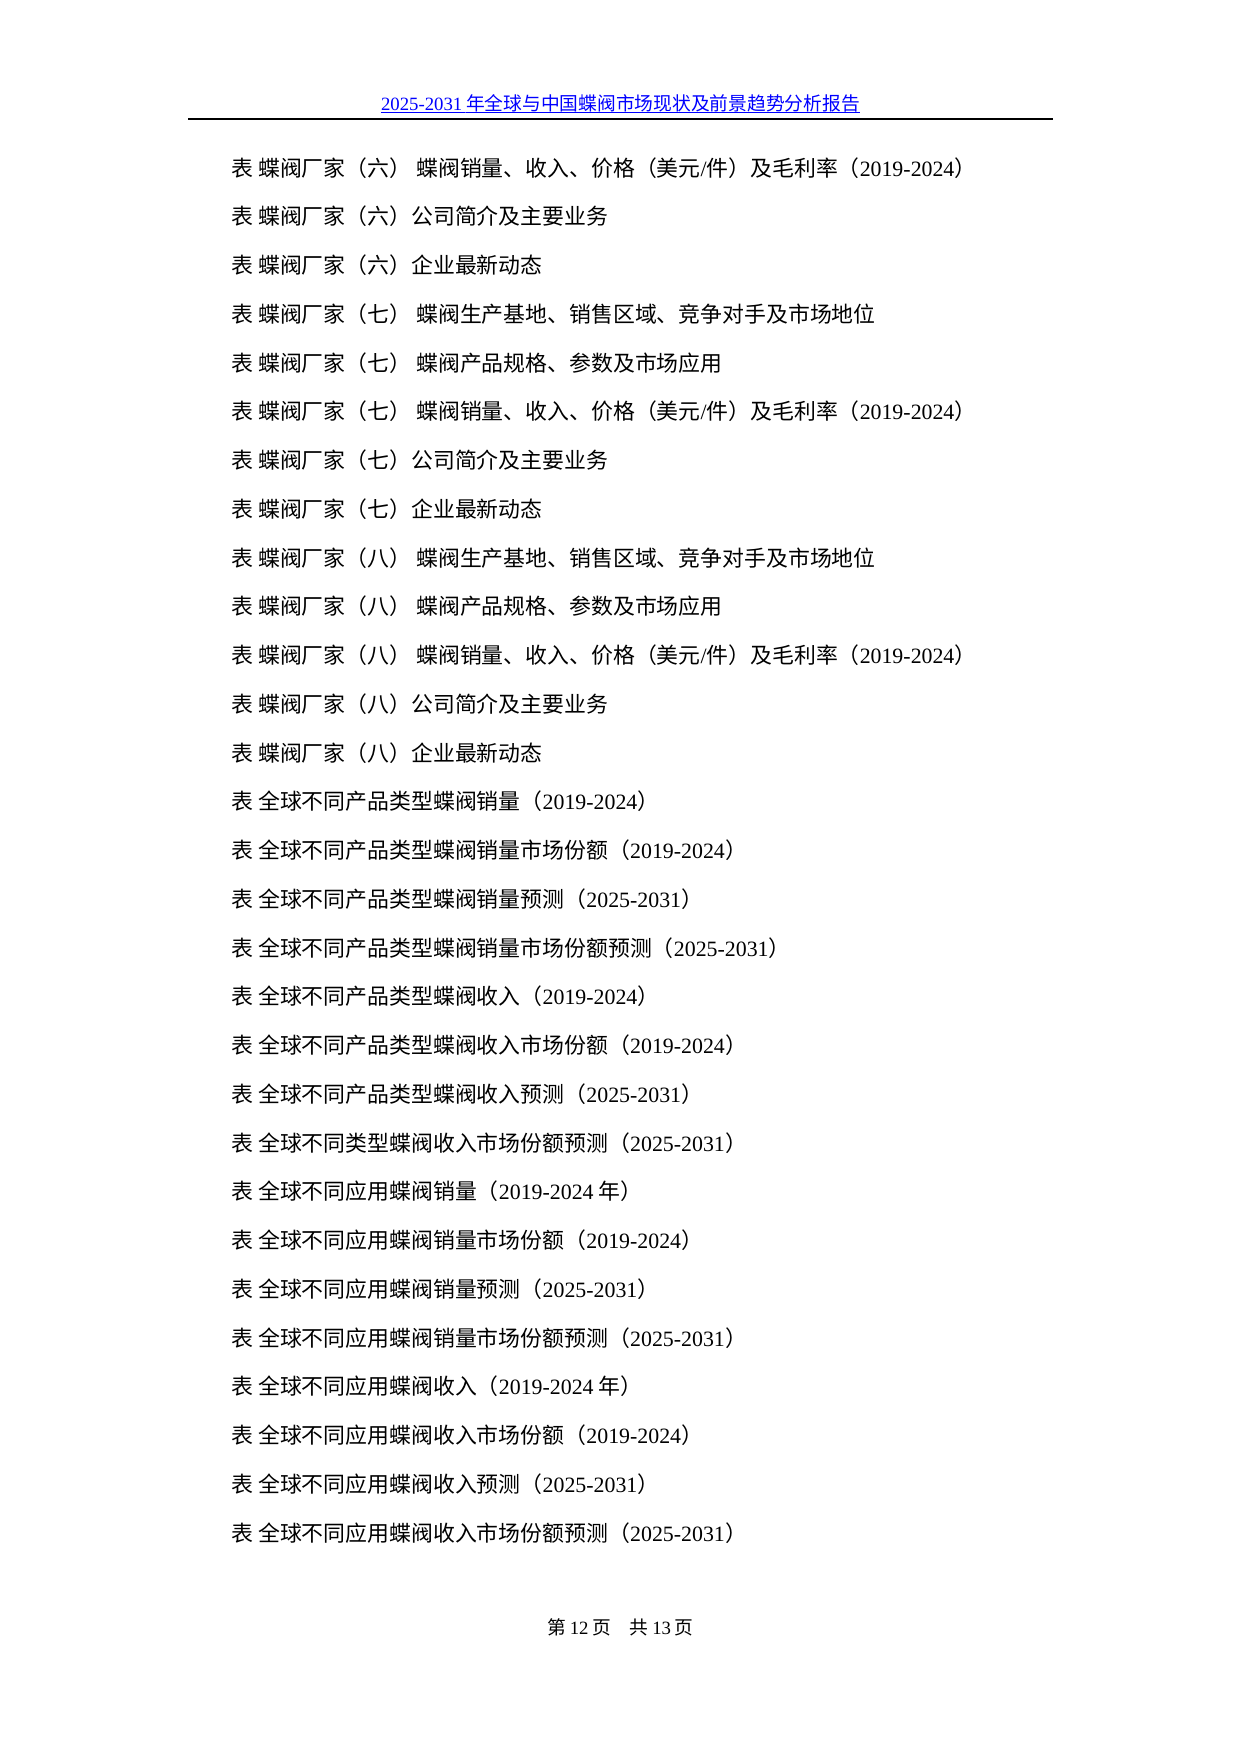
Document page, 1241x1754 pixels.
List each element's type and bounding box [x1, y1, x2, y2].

text [187, 150, 1053, 1548]
